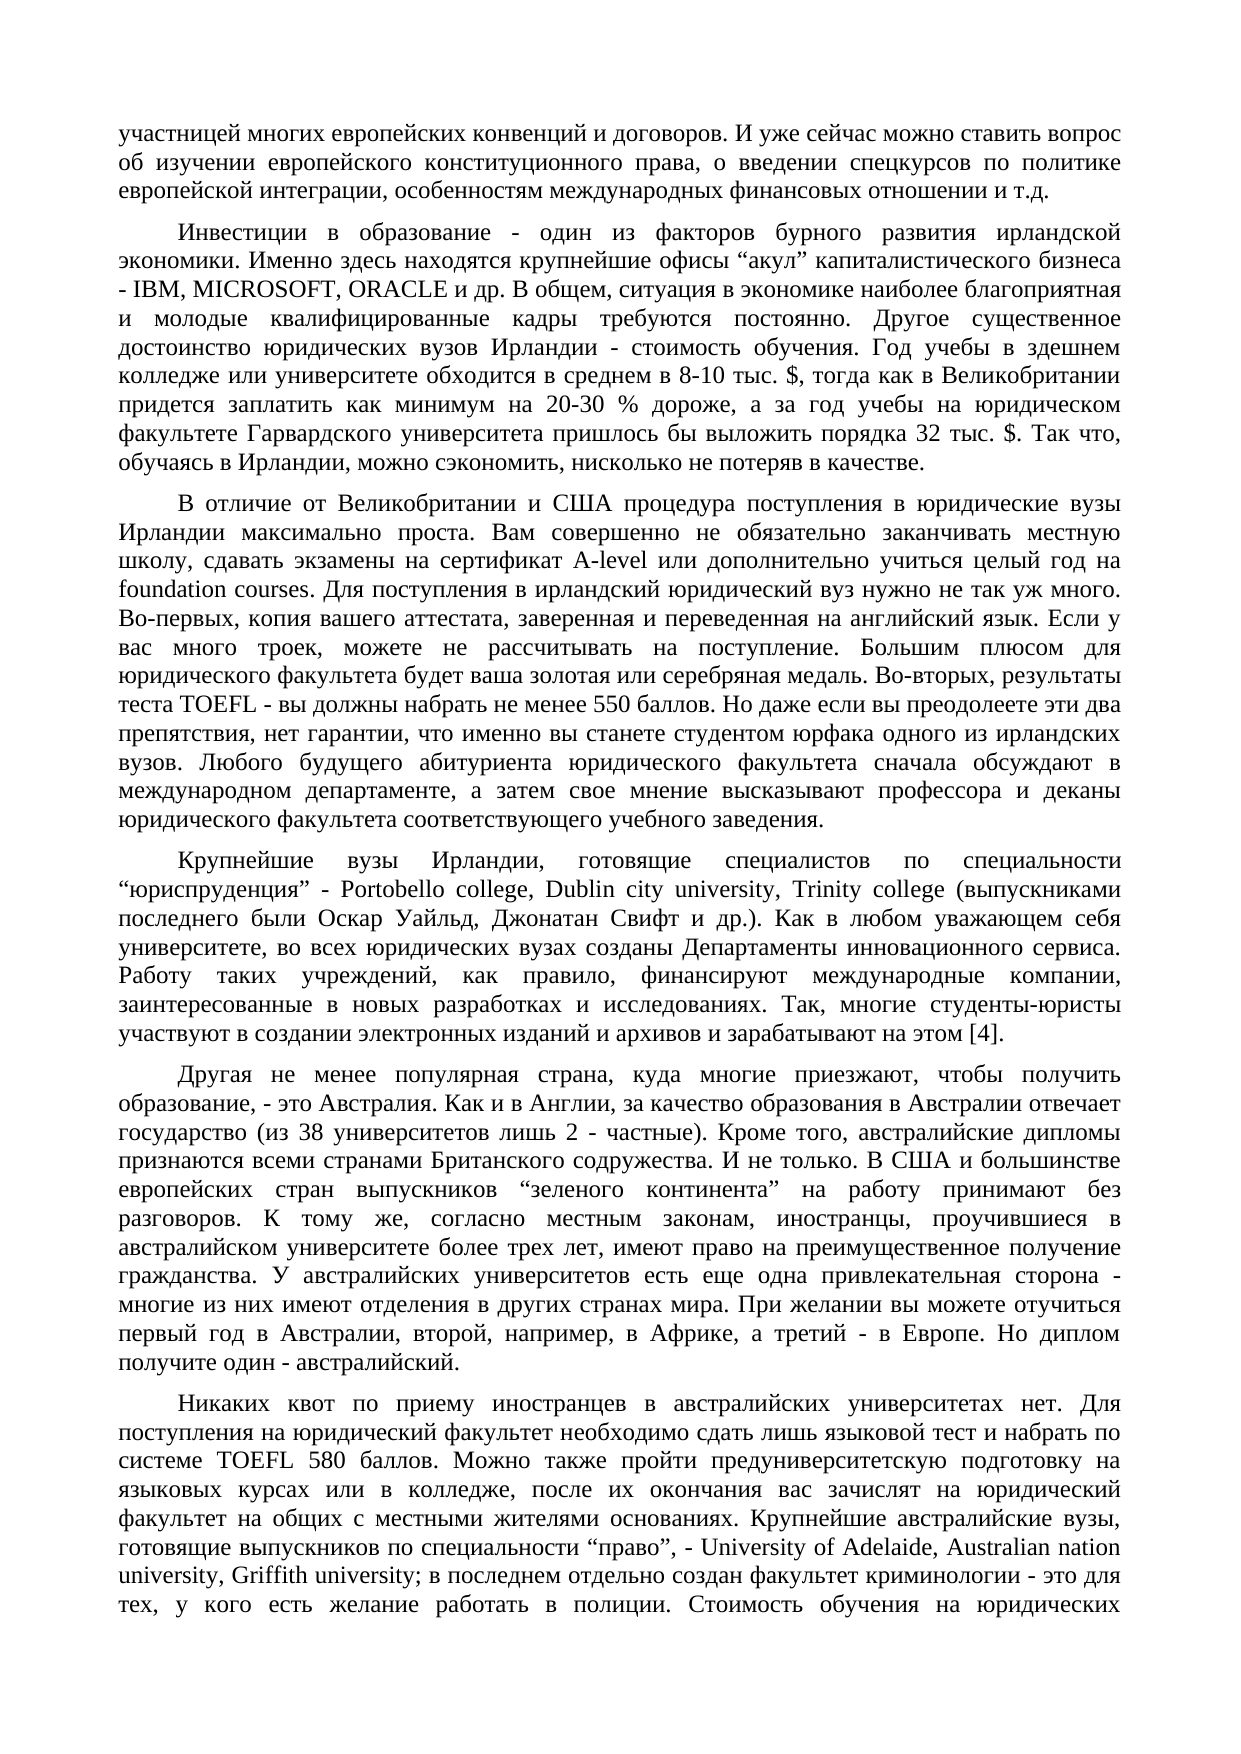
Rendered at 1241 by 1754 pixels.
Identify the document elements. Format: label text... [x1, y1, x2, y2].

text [118, 1388, 1122, 1618]
text В отличие от Великобритании и США процедура поступления в юридические вузы Ирландии максимально проста. Вам совершенно не обязательно заканчивать местную школу, сдавать экзамены на сертификат A-level или дополнительно учиться целый год на foundation courses. Для поступления в ирландский юридический вуз нужно не так уж много. Во-первых, копия вашего аттестата, заверенная и переведенная на английский язык. Если у вас много троек, можете не рассчитывать на поступление. Большим плюсом для юридического факультета будет ваша золотая или серебряная медаль. Во-вторых, результаты теста TOEFL - вы должны набрать не менее 550 баллов. Но даже если вы преодолеете эти два препятствия, нет гарантии, что именно вы станете студентом юрфака одного из ирландских вузов. Любого будущего абитуриента юридического факультета сначала обсуждают в международном департаменте, а затем свое мнение высказывают профессора и деканы юридического факультета соответствующего учебного заведения. [118, 488, 1122, 833]
text Крупнейшие вузы Ирландии, готовящие специалистов по специальности “юриспруденция” - Portobello college, Dublin city university, Trinity college (выпускниками последнего были Оскар Уайльд, Джонатан Свифт и др.). Как в любом уважающем себя университете, во всех юридических вузах созданы Департаменты инновационного сервиса. Работу таких учреждений, как правило, финансируют международные компании, заинтересованные в новых разработках и исследованиях. Так, многие студенты-юристы участвуют в создании электронных изданий и архивов и зарабатывают на этом [4]. [118, 846, 1122, 1047]
text Другая не менее популярная страна, куда многие приезжают, чтобы получить образование, - это Австралия. Как и в Англии, за качество образования в Австралии отвечает государство (из 38 университетов лишь 2 - частные). Кроме того, австралийские дипломы признаются всеми странами Британского содружества. И не только. В США и большинстве европейских стран выпускников “зеленого континента” на работу принимают без разговоров. К тому же, согласно местным законам, иностранцы, проучившиеся в австралийском университете более трех лет, имеют право на преимущественное получение гражданства. У австралийских университетов есть еще одна привлекательная сторона - многие из них имеют отделения в других странах мира. При желании вы можете отучиться первый год в Австралии, второй, например, в Африке, а третий - в Европе. Но диплом получите один - австралийский. [118, 1059, 1122, 1376]
text Инвестиции в образование - один из факторов бурного развития ирландской экономики. Именно здесь находятся крупнейшие офисы “акул” капиталистического бизнеса - IBM, MICROSOFT, ORACLE и др. В общем, ситуация в экономике наиболее благоприятная и молодые квалифицированные кадры требуются постоянно. Другое существенное достоинство юридических вузов Ирландии - стоимость обучения. Год учебы в здешнем колледже или университете обходится в среднем в 8-10 тыс. $, тогда как в Великобритании придется заплатить как минимум на 20-30 % дороже, а за год учебы на юридическом факультете Гарвардского университета пришлось бы выложить порядка 32 тыс. $. Так что, обучаясь в Ирландии, можно сэкономить, нисколько не потеряв в качестве. [118, 217, 1122, 476]
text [118, 118, 1122, 204]
